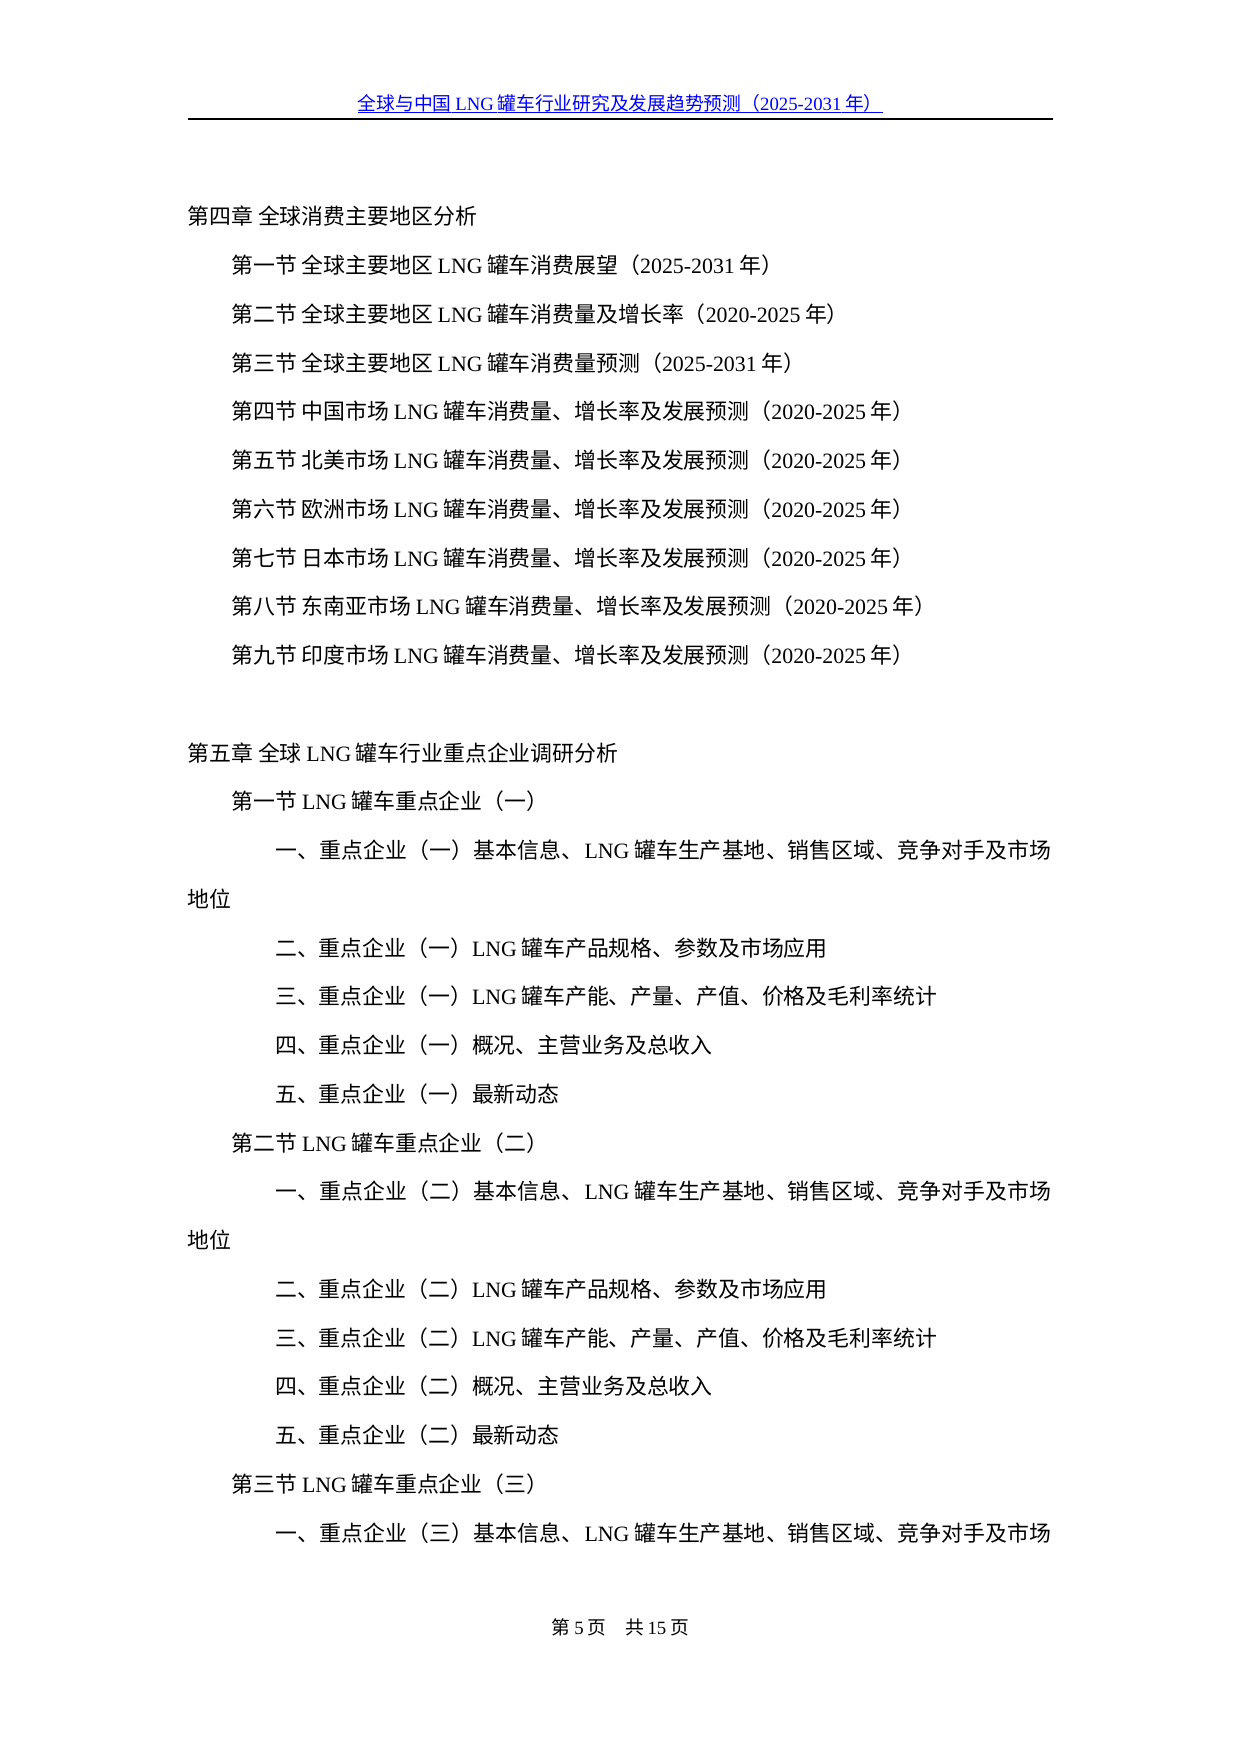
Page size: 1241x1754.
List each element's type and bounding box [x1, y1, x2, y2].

text [187, 150, 1053, 1548]
